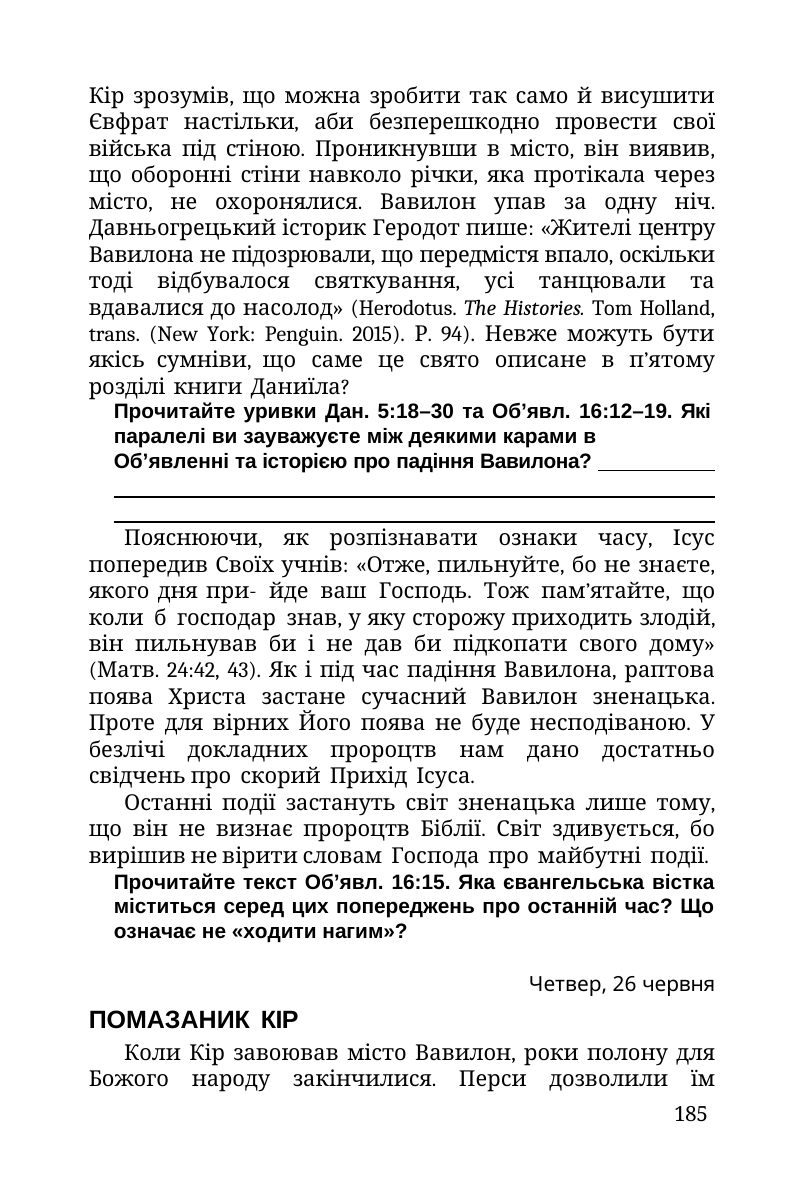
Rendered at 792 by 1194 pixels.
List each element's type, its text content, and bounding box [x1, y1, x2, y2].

text Четвер, 26 червня [74, 969, 715, 997]
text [88, 1041, 715, 1092]
text Прочитайте текст Об’явл. 16:15. Яка євангельська вістка міститься серед цих попереджень про останній час? Що означає не «ходити нагим»? [113, 870, 715, 943]
subtitle ПОМАЗАНИК КІР [88, 1005, 762, 1034]
text паралелі ви зауважуєте між деякими карами в Об’явленні та історією про падіння Вавилона? [113, 424, 715, 473]
text Останні події застануть світ зненацька лише тому, що він не визнає пророцтв Біблії. Світ здивується, бо вирішив не вірити словам Господа про майбутні події. [88, 790, 715, 868]
text Пояснюючи, як розпізнавати ознаки часу, Ісус попередив Своїх учнів: «Отже, пильнуйте, бо не знаєте, якого дня при- йде ваш Господь. Тож пам’ятайте, що коли б господар знав, у яку сторожу приходить злодій, він пильнував би і не дав би підкопати свого дому» (Матв. 24:42, 43). Як і під час падіння Вавилона, раптова поява Христа застане сучасний Вавилон зненацька. Проте для вірних Його поява не буде несподіваною. У безлічі докладних пророцтв нам дано достатньо свідчень про скорий Прихід Ісуса. [88, 521, 715, 789]
text Кір зрозумів, що можна зробити так само й висушити Євфрат настільки, аби безперешкодно провести свої війська під стіною. Проникнувши в місто, він виявив, що оборонні стіни навколо річки, яка протікала через місто, не охоронялися. Вавилон упав за одну ніч. Давньогрецький історик Геродот пише: «Жителі центру Вавилона не підозрювали, що передмістя впало, оскільки тоді відбувалося святкування, усі танцювали та вдавалися до насолод» (Herodotus. The Histories. Tom Holland, trans. (New York: Penguin. 2015). Р. 94). Невже можуть бути якісь сумніви, що саме це свято описане в п’ятому розділі книги Даниїла? [88, 83, 715, 400]
text Прочитайте уривки Дан. 5:18–30 та Об’явл. 16:12–19. Які [113, 401, 762, 423]
